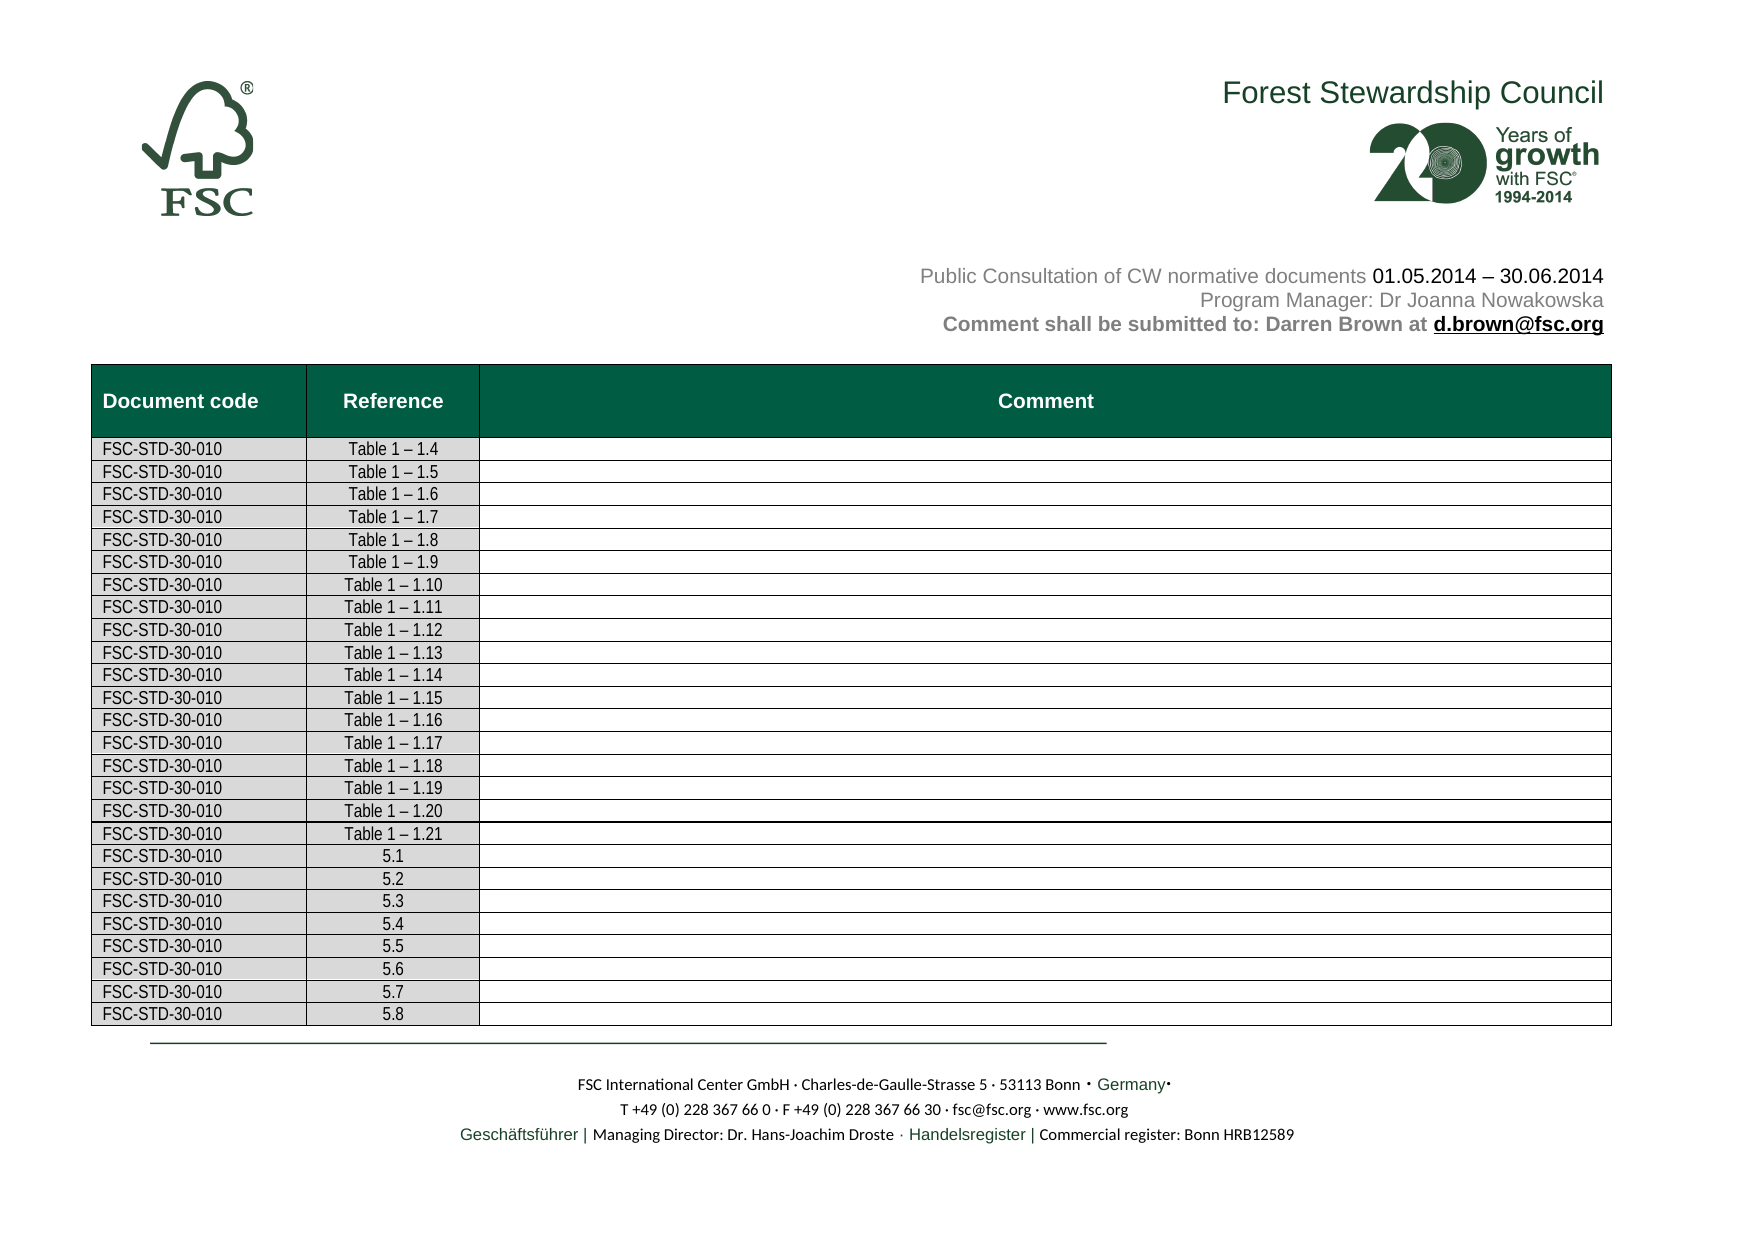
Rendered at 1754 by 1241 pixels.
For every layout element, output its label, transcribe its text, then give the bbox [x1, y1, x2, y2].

table_cell 5.4 [307, 913, 479, 934]
table_cell Table 1 – 1.7 [307, 506, 479, 527]
table_cell [480, 461, 1611, 482]
table_cell FSC-STD-30-010 [92, 574, 306, 595]
table_cell Table 1 – 1.21 [307, 823, 479, 844]
table_cell Table 1 – 1.11 [307, 596, 479, 618]
table_cell [480, 981, 1611, 1002]
table_cell Table 1 – 1.8 [307, 529, 479, 550]
table_cell 5.2 [307, 868, 479, 889]
table_cell FSC-STD-30-010 [92, 664, 306, 686]
table_cell [480, 1003, 1611, 1025]
table_cell FSC-STD-30-010 [92, 913, 306, 934]
table_cell Table 1 – 1.4 [307, 438, 479, 460]
table_cell Table 1 – 1.14 [307, 664, 479, 686]
table_cell [480, 755, 1611, 776]
table_cell Table 1 – 1.20 [307, 800, 479, 821]
table_cell FSC-STD-30-010 [92, 529, 306, 550]
table_cell FSC-STD-30-010 [92, 619, 306, 641]
table_cell [480, 935, 1611, 957]
table_cell FSC-STD-30-010 [92, 935, 306, 957]
table_cell Table 1 – 1.15 [307, 687, 479, 708]
table_cell FSC-STD-30-010 [92, 596, 306, 618]
table_cell [480, 913, 1611, 934]
table_cell Table 1 – 1.5 [307, 461, 479, 482]
table_cell FSC-STD-30-010 [92, 438, 306, 460]
table_header Comment [480, 365, 1611, 437]
table_cell [480, 890, 1611, 912]
table_cell [480, 868, 1611, 889]
table_cell 5.1 [307, 845, 479, 867]
table_cell Table 1 – 1.13 [307, 642, 479, 663]
picture [141, 81, 254, 216]
table_cell FSC-STD-30-010 [92, 890, 306, 912]
table_cell [480, 619, 1611, 641]
table_cell [480, 845, 1611, 867]
table_cell Table 1 – 1.19 [307, 777, 479, 799]
table_cell FSC-STD-30-010 [92, 732, 306, 753]
table_cell FSC-STD-30-010 [92, 642, 306, 663]
table_cell [480, 506, 1611, 527]
table_cell 5.7 [307, 981, 479, 1002]
table_cell FSC-STD-30-010 [92, 483, 306, 505]
table_cell FSC-STD-30-010 [92, 958, 306, 979]
table_cell FSC-STD-30-010 [92, 461, 306, 482]
table_cell FSC-STD-30-010 [92, 981, 306, 1002]
table_header Reference [307, 365, 479, 437]
table_cell [480, 958, 1611, 979]
table_cell FSC-STD-30-010 [92, 823, 306, 844]
table_cell [480, 777, 1611, 799]
table_cell FSC-STD-30-010 [92, 551, 306, 573]
table_cell [480, 438, 1611, 460]
table_cell [480, 732, 1611, 753]
table_cell [480, 551, 1611, 573]
table_cell [480, 596, 1611, 618]
table_cell 5.5 [307, 935, 479, 957]
table_cell [480, 574, 1611, 595]
table_cell Table 1 – 1.17 [307, 732, 479, 753]
table_cell FSC-STD-30-010 [92, 687, 306, 708]
table_header Document code [92, 365, 306, 437]
table_cell [480, 800, 1611, 821]
table_cell Table 1 – 1.18 [307, 755, 479, 776]
table_cell 5.6 [307, 958, 479, 979]
table_cell 5.8 [307, 1003, 479, 1025]
table_cell [480, 709, 1611, 731]
picture [1362, 115, 1604, 213]
table_cell [480, 823, 1611, 844]
table_cell FSC-STD-30-010 [92, 1003, 306, 1025]
table_cell [480, 483, 1611, 505]
table_cell Table 1 – 1.6 [307, 483, 479, 505]
table_cell FSC-STD-30-010 [92, 777, 306, 799]
table_cell [480, 642, 1611, 663]
table_cell [480, 664, 1611, 686]
table_cell FSC-STD-30-010 [92, 709, 306, 731]
table_cell Table 1 – 1.9 [307, 551, 479, 573]
table_cell Table 1 – 1.12 [307, 619, 479, 641]
table_cell Table 1 – 1.10 [307, 574, 479, 595]
table_cell FSC-STD-30-010 [92, 845, 306, 867]
table_cell [480, 687, 1611, 708]
table_cell 5.3 [307, 890, 479, 912]
table_cell FSC-STD-30-010 [92, 868, 306, 889]
table_cell [480, 529, 1611, 550]
table_cell FSC-STD-30-010 [92, 506, 306, 527]
table_cell FSC-STD-30-010 [92, 755, 306, 776]
table_cell FSC-STD-30-010 [92, 800, 306, 821]
table_cell Table 1 – 1.16 [307, 709, 479, 731]
